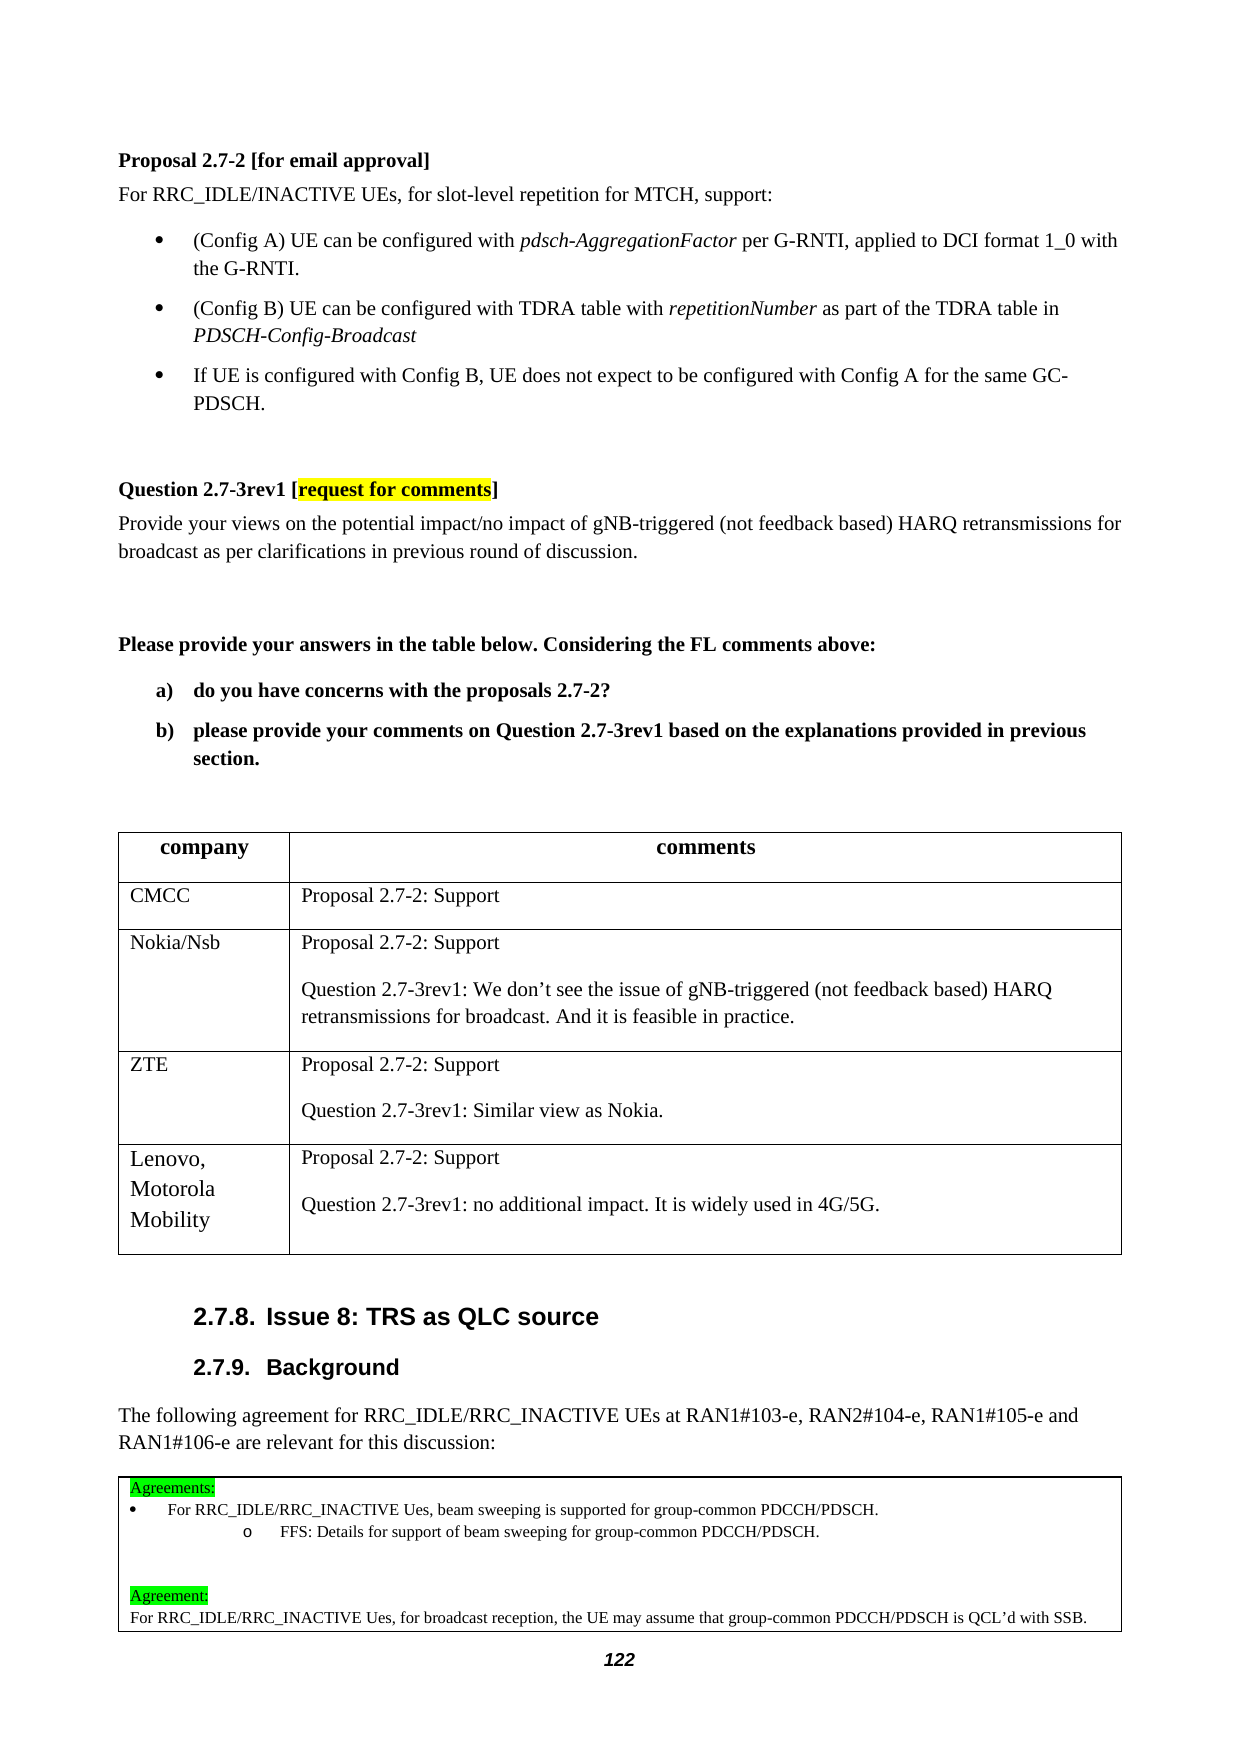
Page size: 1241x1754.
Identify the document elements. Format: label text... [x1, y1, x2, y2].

subtitle Proposal 2.7-2 [for email approval] [118, 148, 1122, 172]
text Provide your views on the potential impact/no impact of gNB-triggered (not feedback based) HARQ retransmissions for broadcast as per clarifications in previous round of discussion. [118, 511, 1122, 563]
table_cell Proposal 2.7-2: Support Question 2.7-3rev1: no additional impact. It is widely used in 4G/5G. [290, 1145, 1121, 1254]
text The following agreement for RRC_IDLE/RRC_INACTIVE UEs at RAN1#103-e, RAN2#104-e, RAN1#105-e and RAN1#106-e are relevant for this discussion: [118, 1402, 1122, 1454]
table_cell Proposal 2.7-2: Support [290, 883, 1121, 929]
table_header company [119, 833, 289, 882]
table_cell Proposal 2.7-2: Support Question 2.7-3rev1: We don’t see the issue of gNB-triggered (not feedback based) HARQ retransmissions for broadcast. And it is feasible in practice. [290, 930, 1121, 1051]
table_cell CMCC [119, 883, 289, 929]
subtitle Issue 8: TRS as QLC source [193, 1302, 1122, 1331]
table_cell Nokia/Nsb [119, 930, 289, 1051]
table_cell ZTE [119, 1052, 289, 1144]
list If UE is configured with Config B, UE does not expect to be configured with Config A for the same GC-PDSCH. [156, 363, 1122, 415]
table_cell Lenovo, Motorola Mobility [119, 1145, 289, 1254]
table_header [119, 1478, 1121, 1631]
table_header comments [290, 833, 1121, 882]
text For RRC_IDLE/INACTIVE UEs, for slot-level repetition for MTCH, support: [118, 182, 1122, 206]
list do you have concerns with the proposals 2.7-2? [156, 678, 1122, 702]
text Please provide your answers in the table below. Considering the FL comments above: [118, 632, 1122, 656]
subtitle Question 2.7-3rev1 [request for comments] [118, 477, 1122, 501]
subtitle Background [193, 1353, 1122, 1380]
table_cell Proposal 2.7-2: Support Question 2.7-3rev1: Similar view as Nokia. [290, 1052, 1121, 1144]
list (Config B) UE can be configured with TDRA table with repetitionNumber as part of the TDRA table in PDSCH-Config-Broadcast [156, 296, 1122, 347]
list please provide your comments on Question 2.7-3rev1 based on the explanations provided in previous section. [156, 718, 1122, 770]
list (Config A) UE can be configured with pdsch-AggregationFactor per G-RNTI, applied to DCI format 1_0 with the G-RNTI. [156, 228, 1122, 279]
